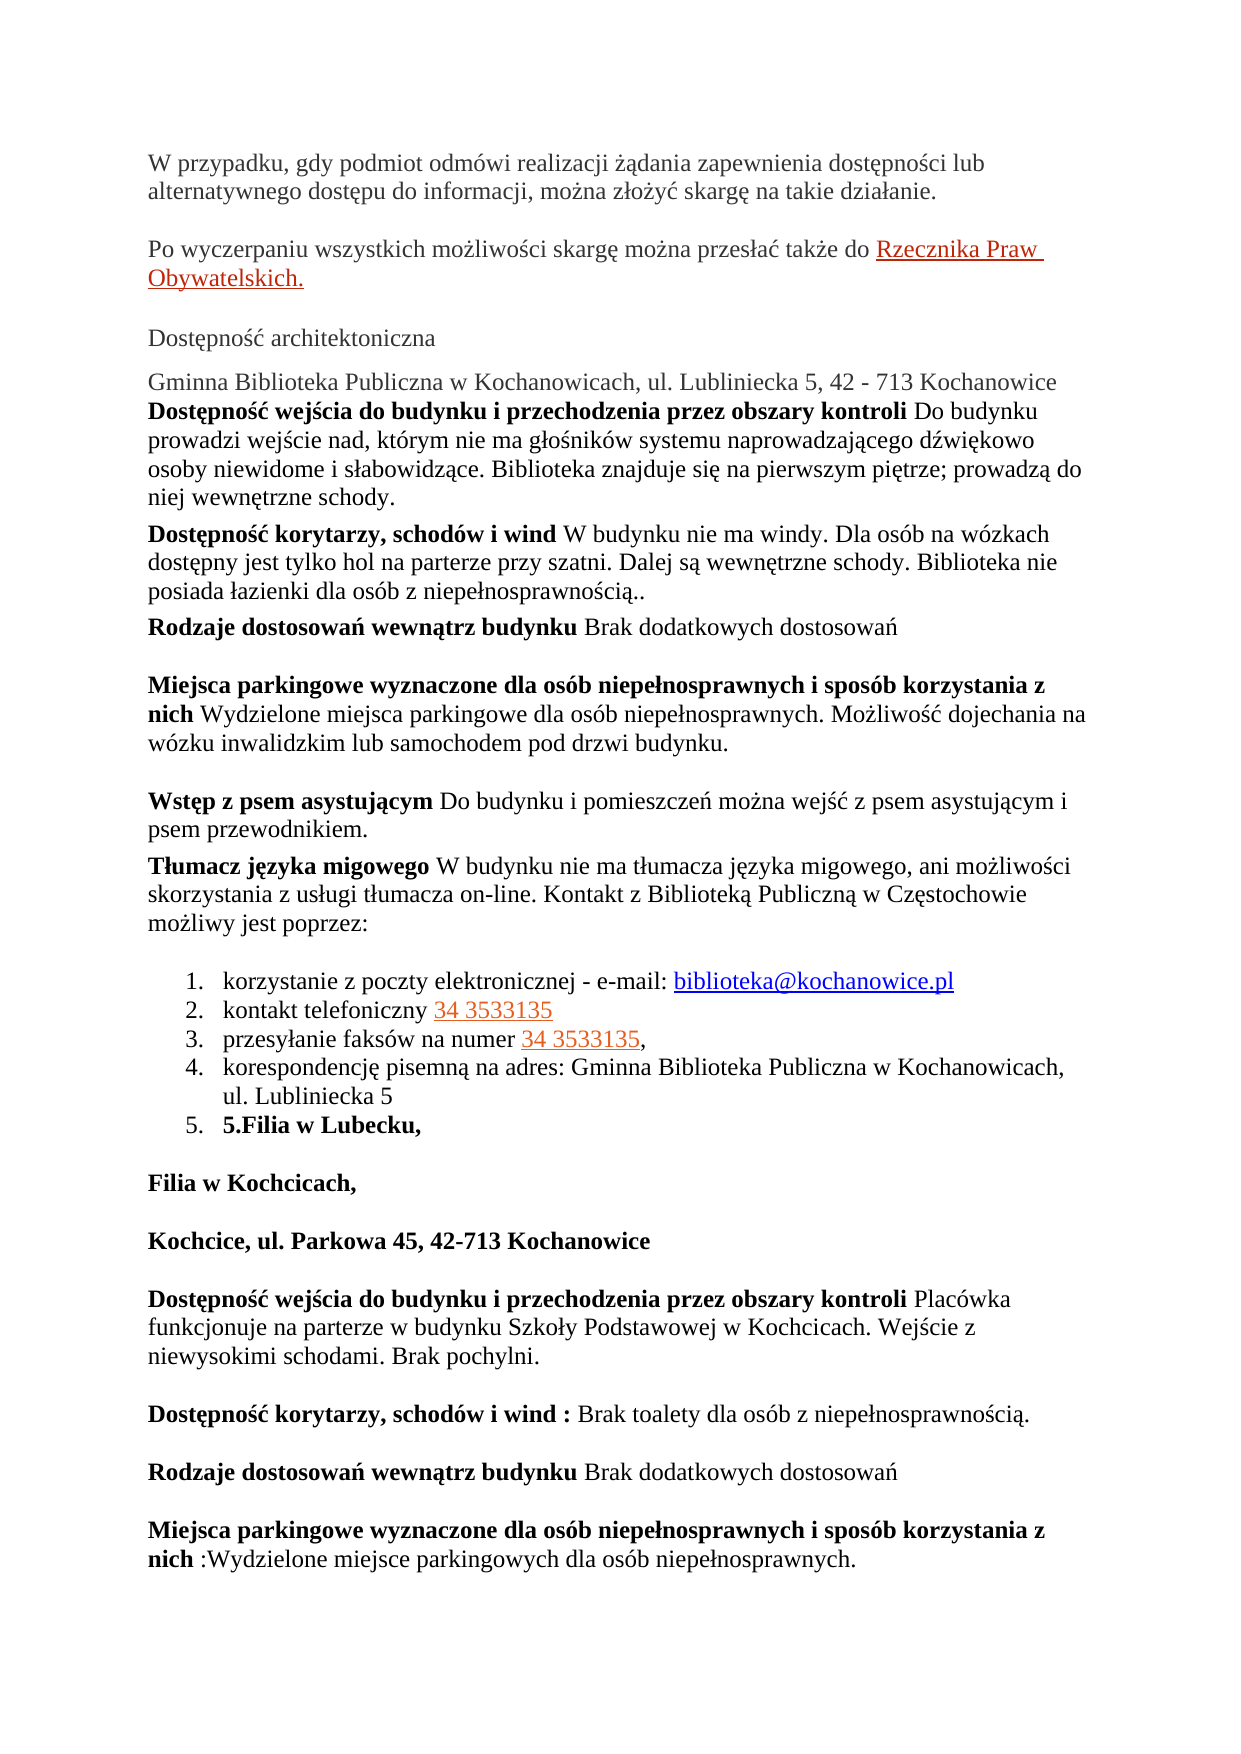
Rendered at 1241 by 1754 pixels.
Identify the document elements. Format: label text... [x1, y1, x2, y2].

text Gminna Biblioteka Publiczna w Kochanowicach, ul. Lubliniecka 5, 42 - 713 Kochanowice Dostępność wejścia do budynku i przechodzenia przez obszary kontroli Do budynku prowadzi wejście nad, którym nie ma głośników systemu naprowadzającego dźwiękowo osoby niewidome i słabowidzące. Biblioteka znajduje się na pierwszym piętrze; prowadzą do niej wewnętrzne schody. [148, 367, 1093, 511]
text Kochcice, ul. Parkowa 45, 42-713 Kochanowice [148, 1226, 1093, 1254]
text Miejsca parkingowe wyznaczone dla osób niepełnosprawnych i sposób korzystania z nich Wydzielone miejsca parkingowe dla osób niepełnosprawnych. Możliwość dojechania na wózku inwalidzkim lub samochodem pod drzwi budynku. [148, 670, 1093, 757]
text W przypadku, gdy podmiot odmówi realizacji żądania zapewnienia dostępności lub alternatywnego dostępu do informacji, można złożyć skargę na takie działanie. [148, 148, 1093, 205]
list kontakt telefoniczny 34 3533135 [185, 995, 1093, 1024]
text Wstęp z psem asystującym Do budynku i pomieszczeń można wejść z psem asystującym i psem przewodnikiem. [148, 786, 1093, 843]
list przesyłanie faksów na numer 34 3533135, [185, 1024, 1093, 1052]
text Filia w Kochcicach, [148, 1168, 1093, 1197]
text Dostępność korytarzy, schodów i wind : Brak toalety dla osób z niepełnosprawnością. [148, 1399, 1093, 1428]
text Rodzaje dostosowań wewnątrz budynku Brak dodatkowych dostosowań [148, 612, 1093, 641]
text Po wyczerpaniu wszystkich możliwości skargę można przesłać także do Rzecznika Praw Obywatelskich. [148, 234, 1093, 292]
text Rodzaje dostosowań wewnątrz budynku Brak dodatkowych dostosowań [148, 1457, 1093, 1486]
list korzystanie z poczty elektronicznej - e-mail: biblioteka@kochanowice.pl [185, 966, 1093, 995]
text Miejsca parkingowe wyznaczone dla osób niepełnosprawnych i sposób korzystania z nich :Wydzielone miejsce parkingowych dla osób niepełnosprawnych. [148, 1515, 1093, 1572]
text Dostępność architektoniczna [148, 323, 1093, 352]
text Tłumacz języka migowego W budynku nie ma tłumacza języka migowego, ani możliwości skorzystania z usługi tłumacza on-line. Kontakt z Biblioteką Publiczną w Częstochowie możliwy jest poprzez: [148, 851, 1093, 937]
text Dostępność korytarzy, schodów i wind W budynku nie ma windy. Dla osób na wózkach dostępny jest tylko hol na parterze przy szatni. Dalej są wewnętrzne schody. Biblioteka nie posiada łazienki dla osób z niepełnosprawnością.. [148, 519, 1093, 605]
list 5.Filia w Lubecku, [185, 1110, 1093, 1139]
list korespondencję pisemną na adres: Gminna Biblioteka Publiczna w Kochanowicach, ul. Lubliniecka 5 [185, 1052, 1093, 1110]
text Dostępność wejścia do budynku i przechodzenia przez obszary kontroli Placówka funkcjonuje na parterze w budynku Szkoły Podstawowej w Kochcicach. Wejście z niewysokimi schodami. Brak pochylni. [148, 1284, 1093, 1370]
